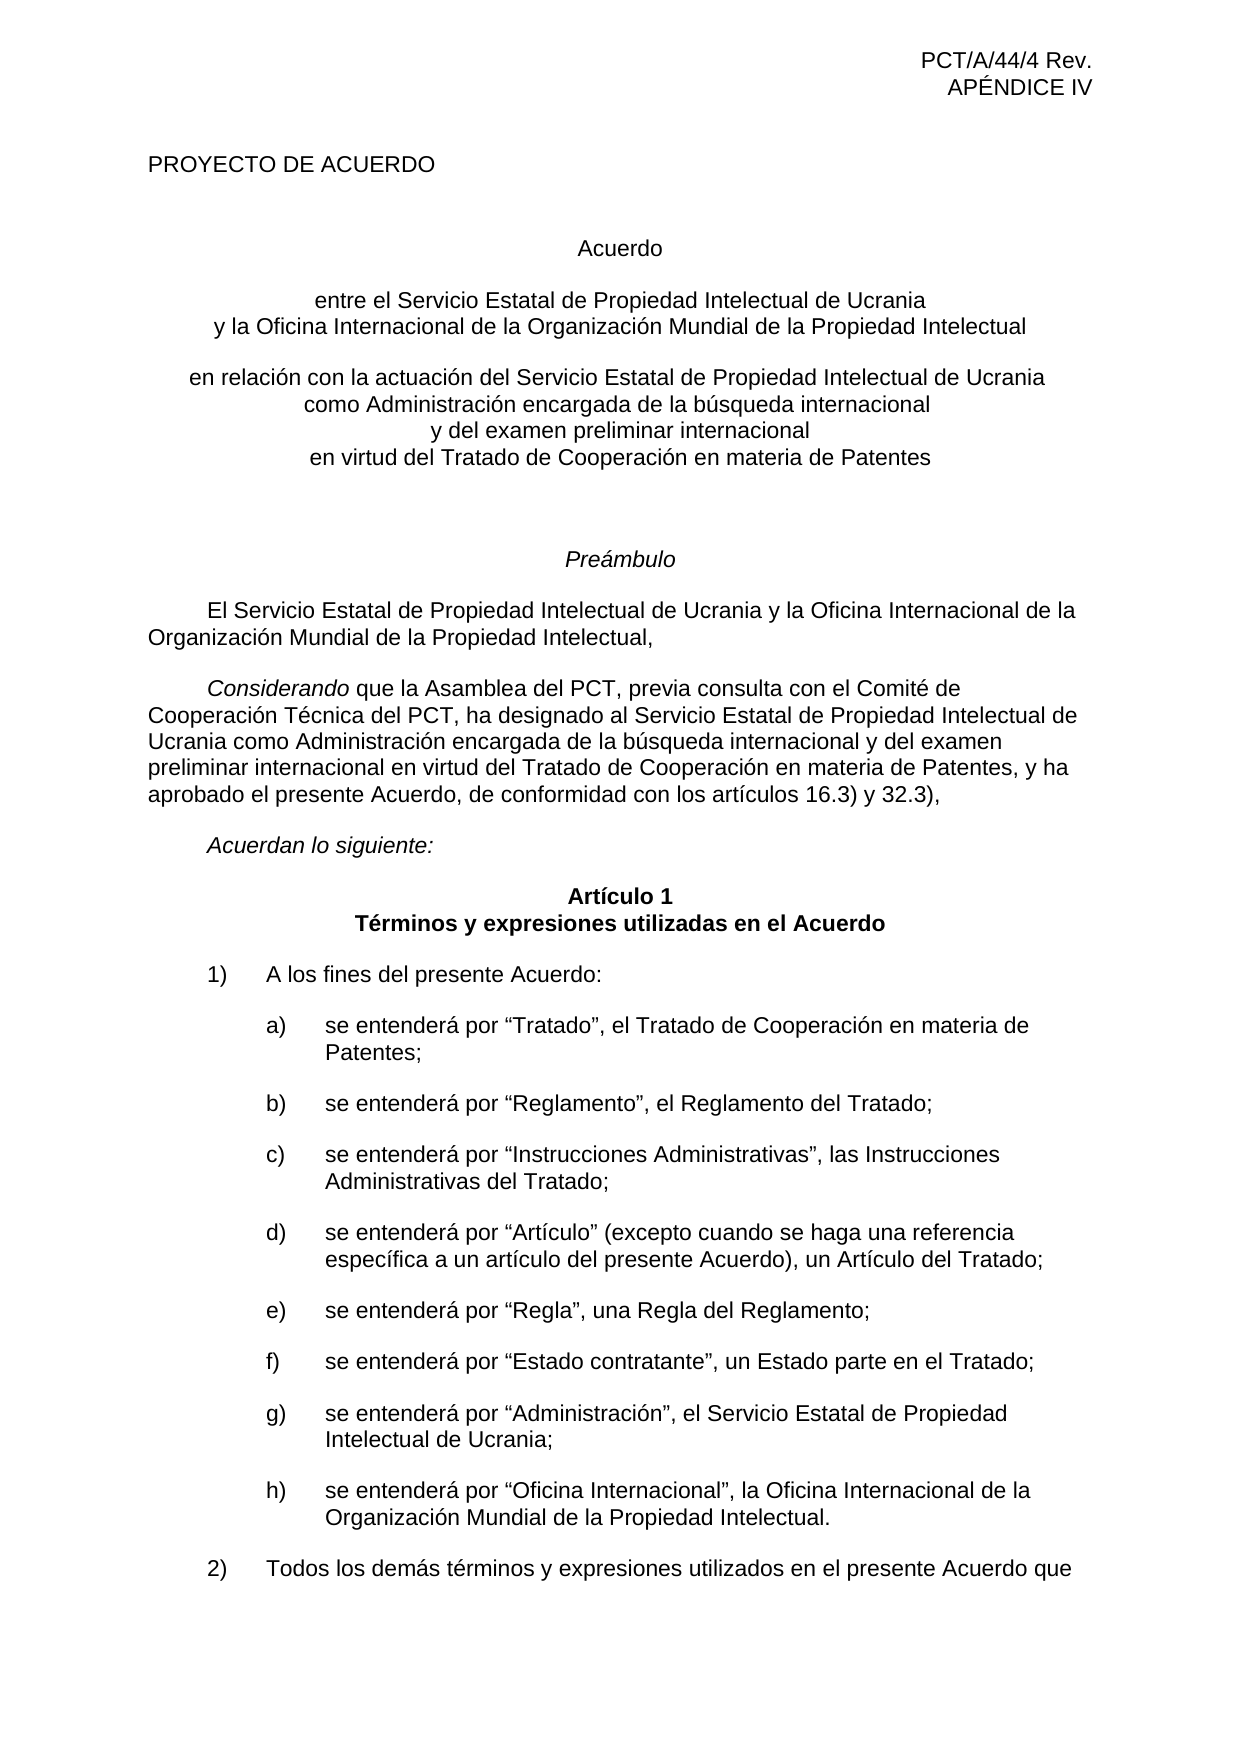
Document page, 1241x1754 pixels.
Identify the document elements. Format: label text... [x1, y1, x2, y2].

text Artículo 1 Términos y expresiones utilizadas en el Acuerdo [148, 883, 1092, 936]
text c) se entenderá por “Instrucciones Administrativas”, las Instrucciones Administrativas del Tratado; [148, 1141, 1092, 1194]
text Acuerdo [148, 235, 1092, 262]
text f) se entenderá por “Estado contratante”, un Estado parte en el Tratado; [148, 1348, 1092, 1374]
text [148, 1555, 1092, 1581]
text d) se entenderá por “Artículo” (excepto cuando se haga una referencia específica a un artículo del presente Acuerdo), un Artículo del Tratado; [148, 1219, 1092, 1272]
text g) se entenderá por “Administración”, el Servicio Estatal de Propiedad Intelectual de Ucrania; [148, 1399, 1092, 1452]
text 1) A los fines del presente Acuerdo: [148, 961, 1092, 987]
text El Servicio Estatal de Propiedad Intelectual de Ucrania y la Oficina Internacional de la Organización Mundial de la Propiedad Intelectual, [148, 597, 1092, 650]
text Acuerdan lo siguiente: [148, 832, 1092, 858]
subtitle Proyecto de acuerdo [148, 151, 1092, 178]
text e) se entenderá por “Regla”, una Regla del Reglamento; [148, 1297, 1092, 1323]
text en relación con la actuación del Servicio Estatal de Propiedad Intelectual de Ucrania como Administración encargada de la búsqueda internacional y del examen preliminar internacional en virtud del Tratado de Cooperación en materia de Patentes [148, 364, 1092, 470]
text b) se entenderá por “Reglamento”, el Reglamento del Tratado; [148, 1090, 1092, 1116]
text a) se entenderá por “Tratado”, el Tratado de Cooperación en materia de Patentes; [148, 1012, 1092, 1065]
text Preámbulo [148, 546, 1092, 572]
text entre el Servicio Estatal de Propiedad Intelectual de Ucrania y la Oficina Internacional de la Organización Mundial de la Propiedad Intelectual [148, 287, 1092, 339]
text Considerando que la Asamblea del PCT, previa consulta con el Comité de Cooperación Técnica del PCT, ha designado al Servicio Estatal de Propiedad Intelectual de Ucrania como Administración encargada de la búsqueda internacional y del examen preliminar internacional en virtud del Tratado de Cooperación en materia de Patentes, y ha aprobado el presente Acuerdo, de conformidad con los artículos 16.3) y 32.3), [148, 675, 1092, 807]
text h) se entenderá por “Oficina Internacional”, la Oficina Internacional de la Organización Mundial de la Propiedad Intelectual. [148, 1477, 1092, 1530]
